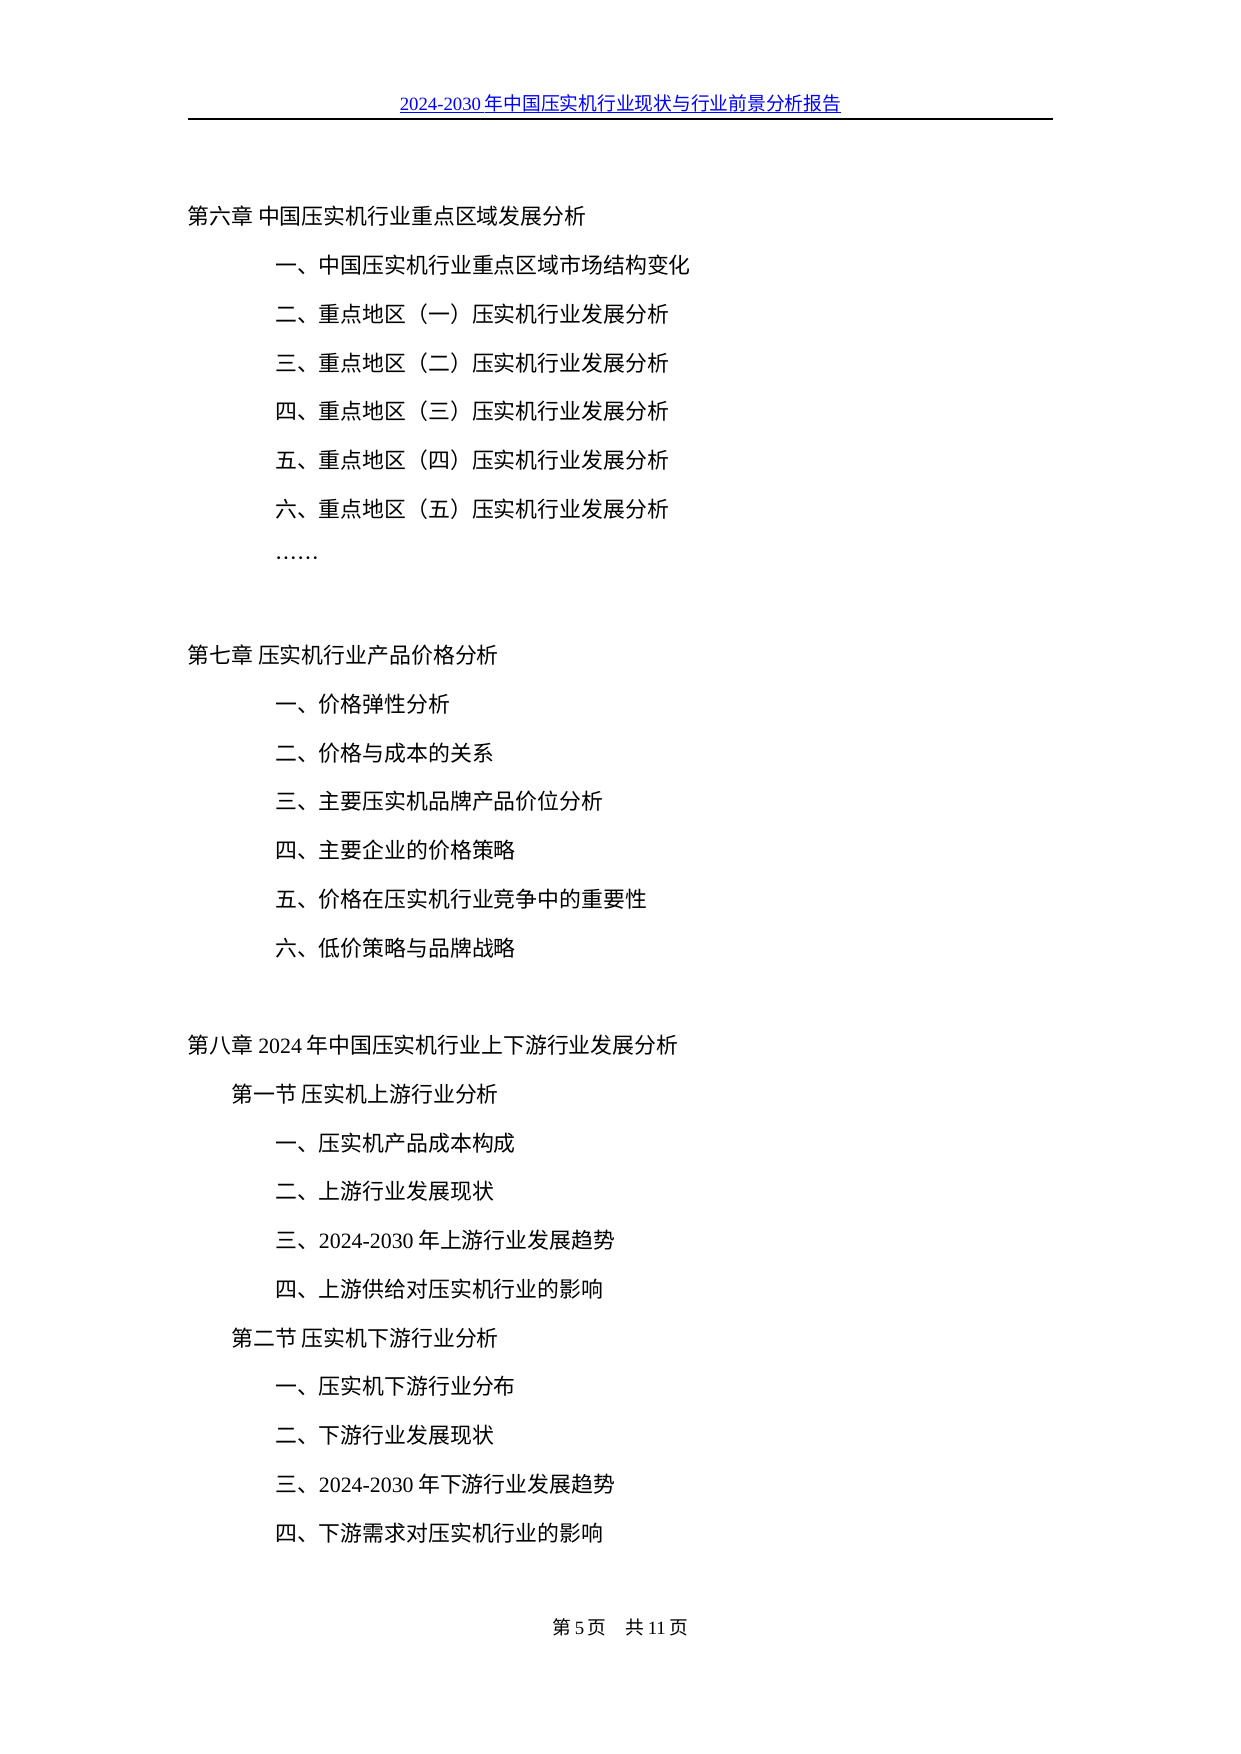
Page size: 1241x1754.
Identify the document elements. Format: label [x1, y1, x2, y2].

text [187, 150, 1053, 1548]
